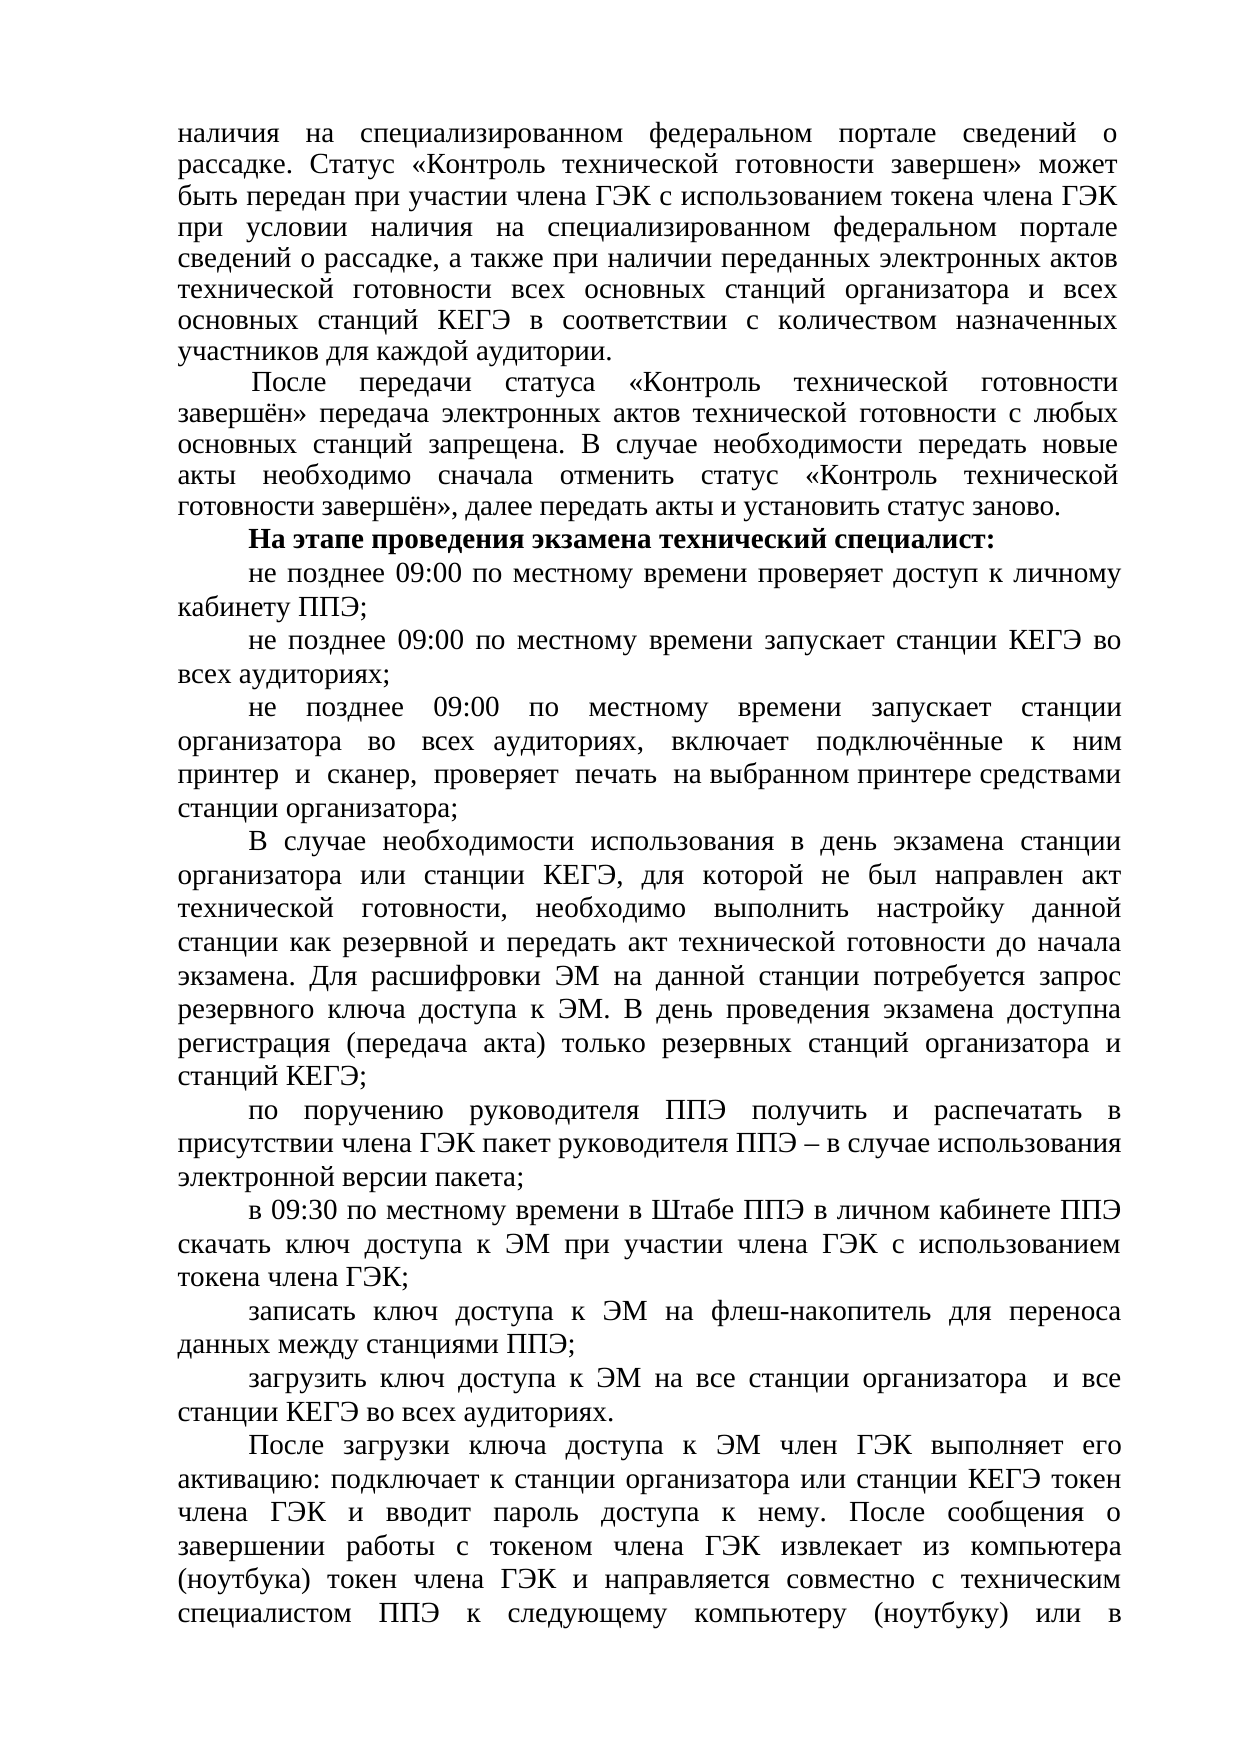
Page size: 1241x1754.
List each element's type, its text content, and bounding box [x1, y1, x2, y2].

text После передачи статуса «Контроль технической готовности завершён» передача электронных актов технической готовности с любых основных станций запрещена. В случае необходимости передать новые акты необходимо сначала отменить статус «Контроль технической готовности завершён», далее передать акты и установить статус заново. [177, 366, 1118, 522]
subtitle В случае необходимости использования в день экзамена станции организатора или станции КЕГЭ, для которой не был направлен акт технической готовности, необходимо выполнить настройку данной станции как резервной и передать акт технической готовности до начала экзамена. Для расшифровки ЭМ на данной станции потребуется запрос резервного ключа доступа к ЭМ. В день проведения экзамена доступна регистрация (передача акта) только резервных станций организатора и станций КЕГЭ; [177, 823, 1122, 1092]
subtitle не позднее 09:00 по местному времени проверяет доступ к личному кабинету ППЭ; [177, 555, 1122, 622]
subtitle по поручению руководителя ППЭ получить и распечатать в присутствии члена ГЭК пакет руководителя ППЭ – в случае использования электронной версии пакета; [177, 1092, 1122, 1192]
text загрузить ключ доступа к ЭМ на все станции организатора и все станции КЕГЭ во всех аудиториях. [177, 1360, 1122, 1427]
subtitle На этапе проведения экзамена технический специалист: [248, 522, 1122, 555]
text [177, 118, 1118, 366]
subtitle не позднее 09:00 по местному времени запускает станции КЕГЭ во всех аудиториях; [177, 622, 1122, 689]
text в 09:30 по местному времени в Штабе ППЭ в личном кабинете ППЭ скачать ключ доступа к ЭМ при участии члена ГЭК с использованием токена члена ГЭК; [177, 1192, 1122, 1293]
text записать ключ доступа к ЭМ на флеш-накопитель для переноса данных между станциями ППЭ; [177, 1293, 1122, 1360]
subtitle не позднее 09:00 по местному времени запускает станции организатора во всех аудиториях, включает подключённые к ним принтер и сканер, проверяет печать на выбранном принтере средствами станции организатора; [177, 689, 1122, 823]
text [177, 1427, 1122, 1628]
